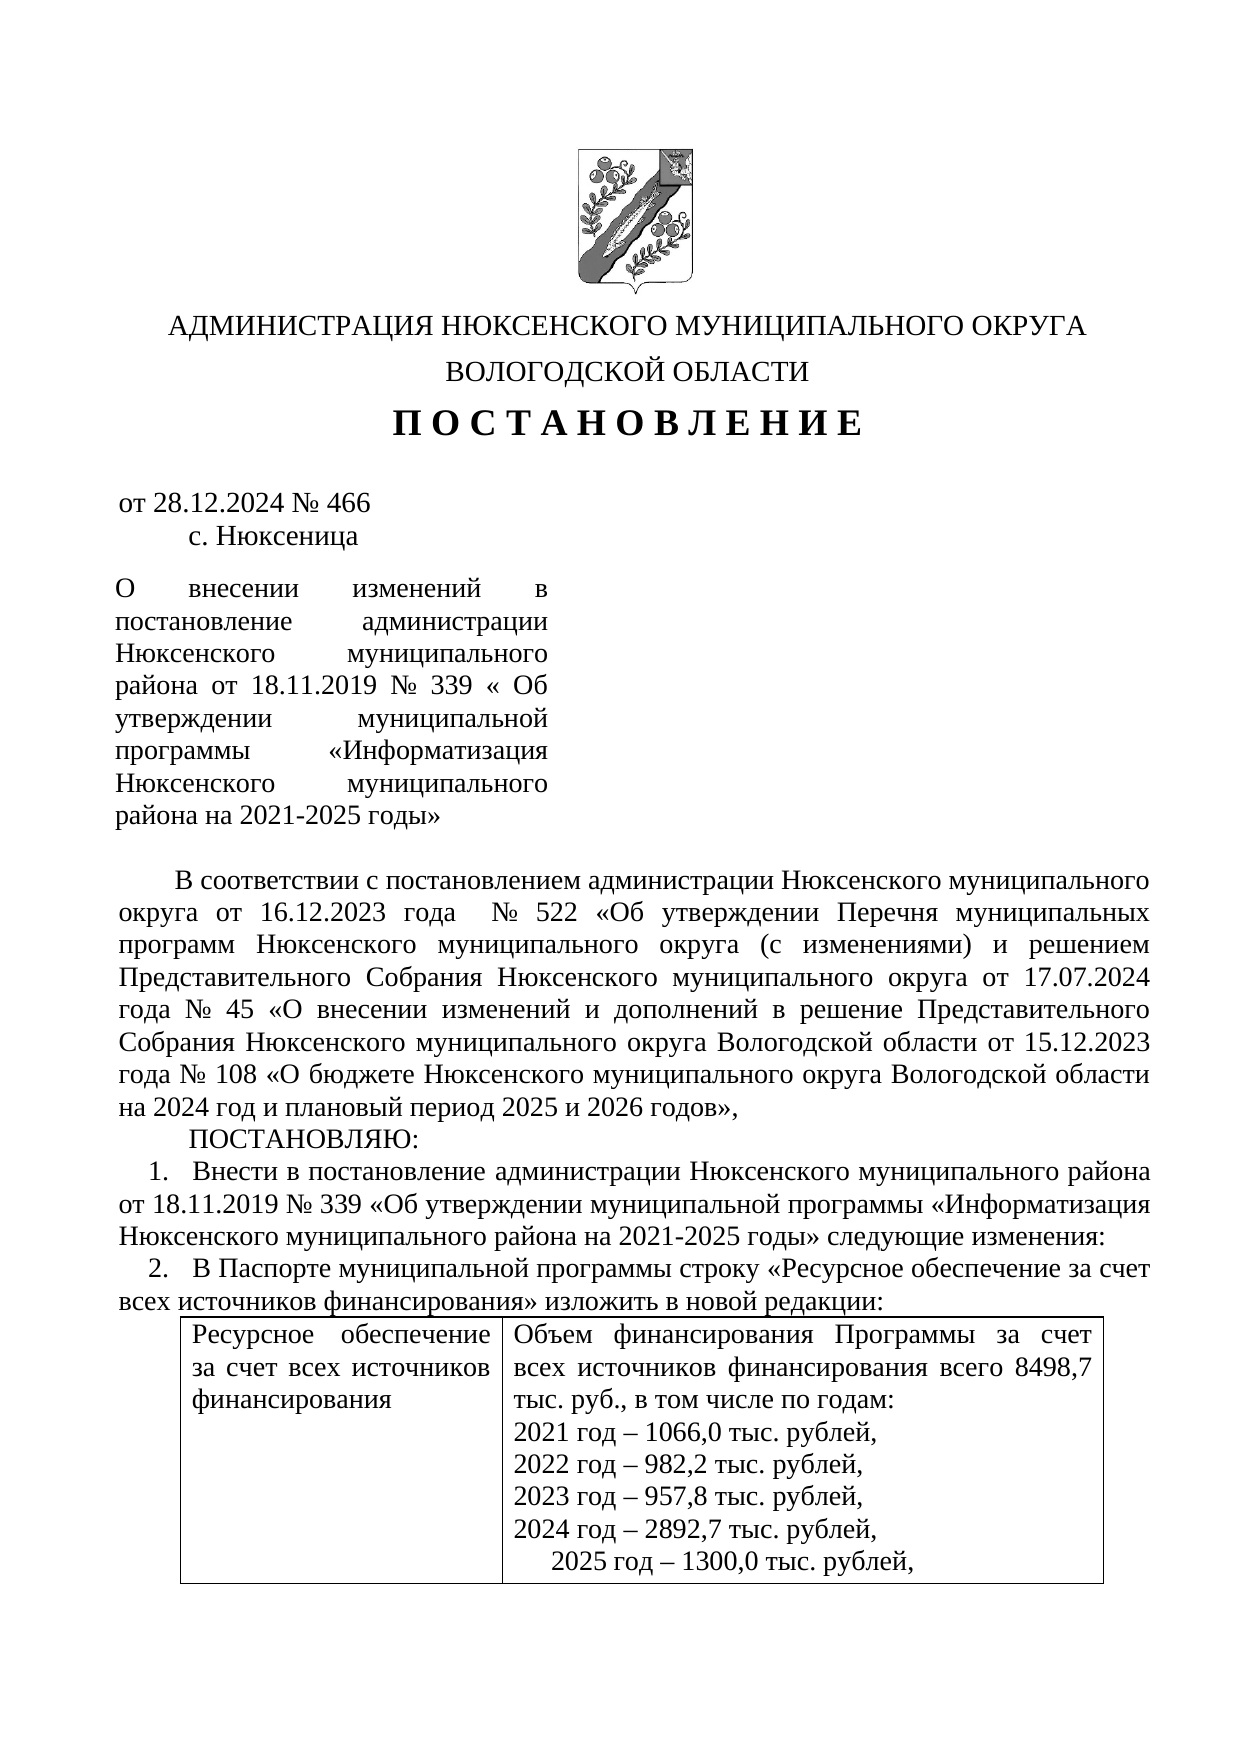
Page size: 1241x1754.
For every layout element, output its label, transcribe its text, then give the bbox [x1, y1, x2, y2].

text от 28.12.2024 № 466 [118, 485, 1152, 518]
text с. Нюксеница [118, 518, 428, 552]
list Внести в постановление администрации Нюксенского муниципального района от 18.11.2019 № 339 «Об утверждении муниципальной программы «Информатизация Нюксенского муниципального района на 2021-2025 годы» следующие изменения: [118, 1154, 1152, 1252]
text П О С Т А Н О В Л Е Н И Е [118, 401, 1136, 444]
text В соответствии с постановлением администрации Нюксенского муниципального округа от 16.12.2023 года № 522 «Об утверждении Перечня муниципальных программ Нюксенского муниципального округа (с изменениями) и решением Представительного Собрания Нюксенского муниципального округа от 17.07.2024 года № 45 «О внесении изменений и дополнений в решение Представительного Собрания Нюксенского муниципального округа Вологодской области от 15.12.2023 года № 108 «О бюджете Нюксенского муниципального округа Вологодской области на 2024 год и плановый период 2025 и 2026 годов», [118, 863, 1152, 1122]
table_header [503, 1318, 1103, 1583]
list В Паспорте муниципальной программы строку «Ресурсное обеспечение за счет всех источников финансирования» изложить в новой редакции: [118, 1252, 1152, 1316]
picture [576, 147, 694, 295]
text ПОСТАНОВЛЯЮ: [118, 1122, 1152, 1154]
text АДМИНИСТРАЦИЯ НЮКСЕНСКОГО МУНИЦИПАЛЬНОГО ОКРУГА [118, 308, 1136, 342]
table_header О внесении изменений в постановление администрации Нюксенского муниципального района от 18.11.2019 № 339 « Об утверждении муниципальной программы «Информатизация Нюксенского муниципального района на 2021-2025 годы» [104, 571, 559, 830]
text ВОЛОГОДСКОЙ ОБЛАСТИ [118, 354, 1136, 388]
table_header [181, 1318, 502, 1583]
